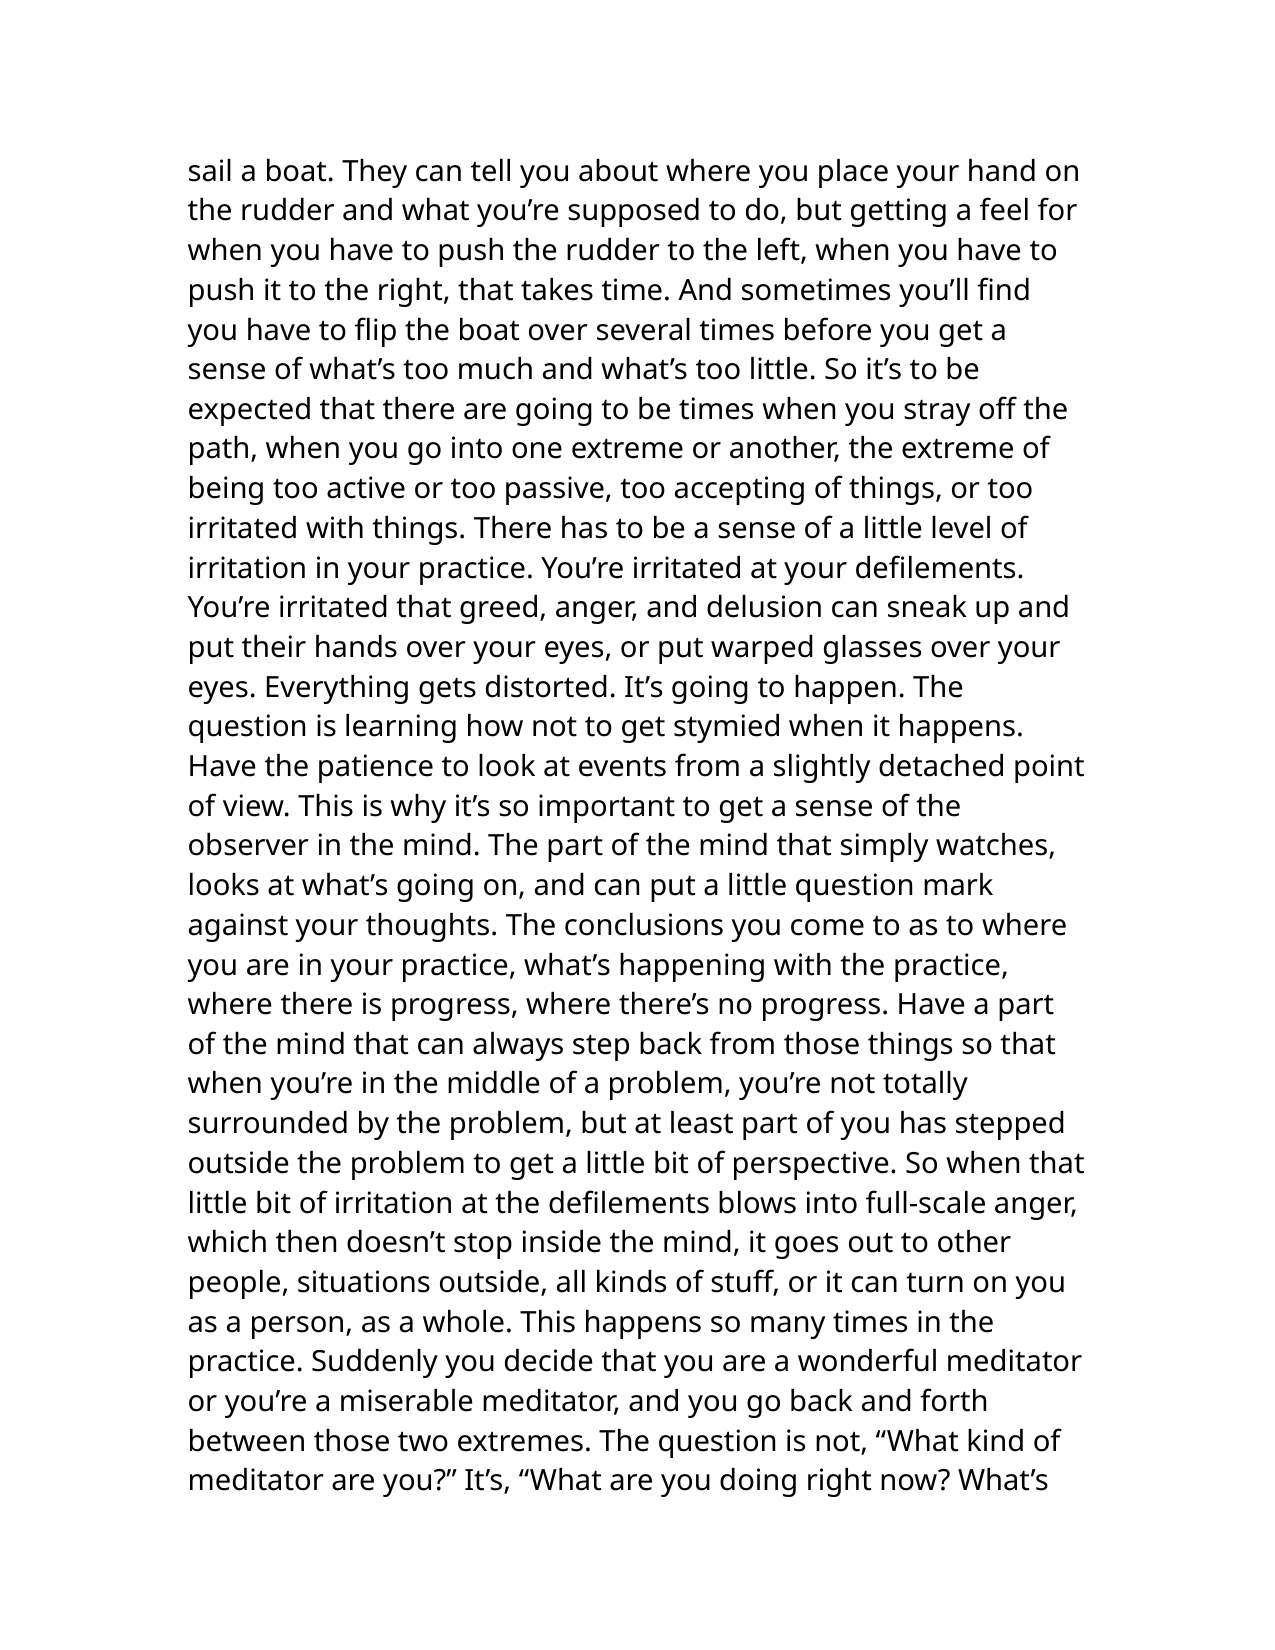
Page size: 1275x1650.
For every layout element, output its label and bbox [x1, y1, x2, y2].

text [187, 150, 1087, 1499]
